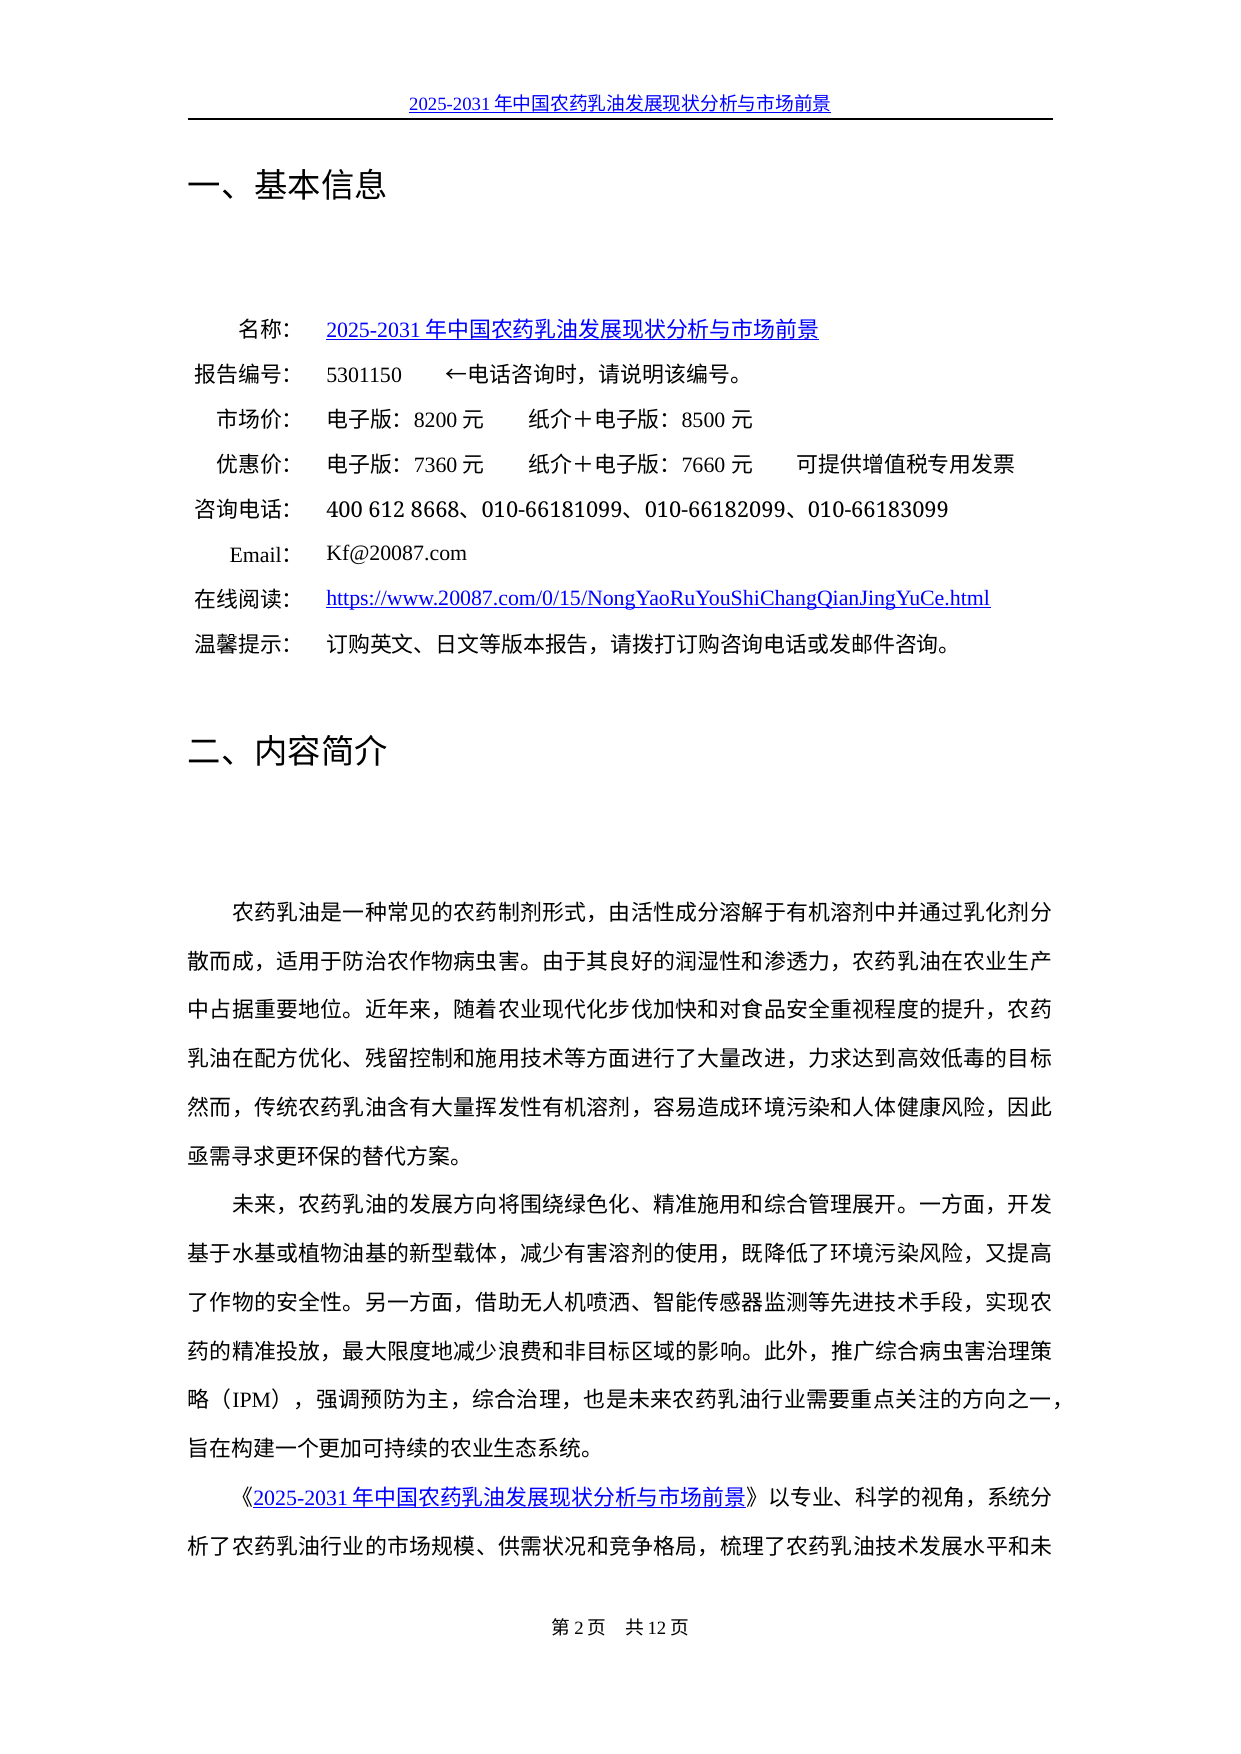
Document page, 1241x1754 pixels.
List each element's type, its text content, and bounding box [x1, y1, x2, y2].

title 二、内容简介 [187, 717, 1053, 782]
table_cell 温馨提示： [167, 627, 315, 672]
table_cell 400 612 8668、010-66181099、010-66182099、010-66183099 [315, 492, 1073, 537]
table_cell Kf@20087.com [315, 537, 1073, 582]
table_header 2025-2031年中国农药乳油发展现状分析与市场前景 [315, 312, 1073, 357]
table_cell 报告编号： [167, 357, 315, 402]
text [187, 894, 1053, 1561]
table_cell 电子版：7360 元 纸介＋电子版：7660 元 可提供增值税专用发票 [315, 447, 1073, 492]
table_cell 电子版：8200 元 纸介＋电子版：8500 元 [315, 402, 1073, 447]
table_cell 优惠价： [167, 447, 315, 492]
table_cell 5301150 ←电话咨询时，请说明该编号。 [315, 357, 1073, 402]
table_cell Email： [167, 537, 315, 582]
table_cell 市场价： [167, 402, 315, 447]
table_cell 订购英文、日文等版本报告，请拨打订购咨询电话或发邮件咨询。 [315, 627, 1073, 672]
table_cell 咨询电话： [167, 492, 315, 537]
table_cell [315, 582, 1073, 627]
table_header 名称： [167, 312, 315, 357]
table_cell 在线阅读： [167, 582, 315, 627]
title 一、基本信息 [187, 150, 1053, 215]
